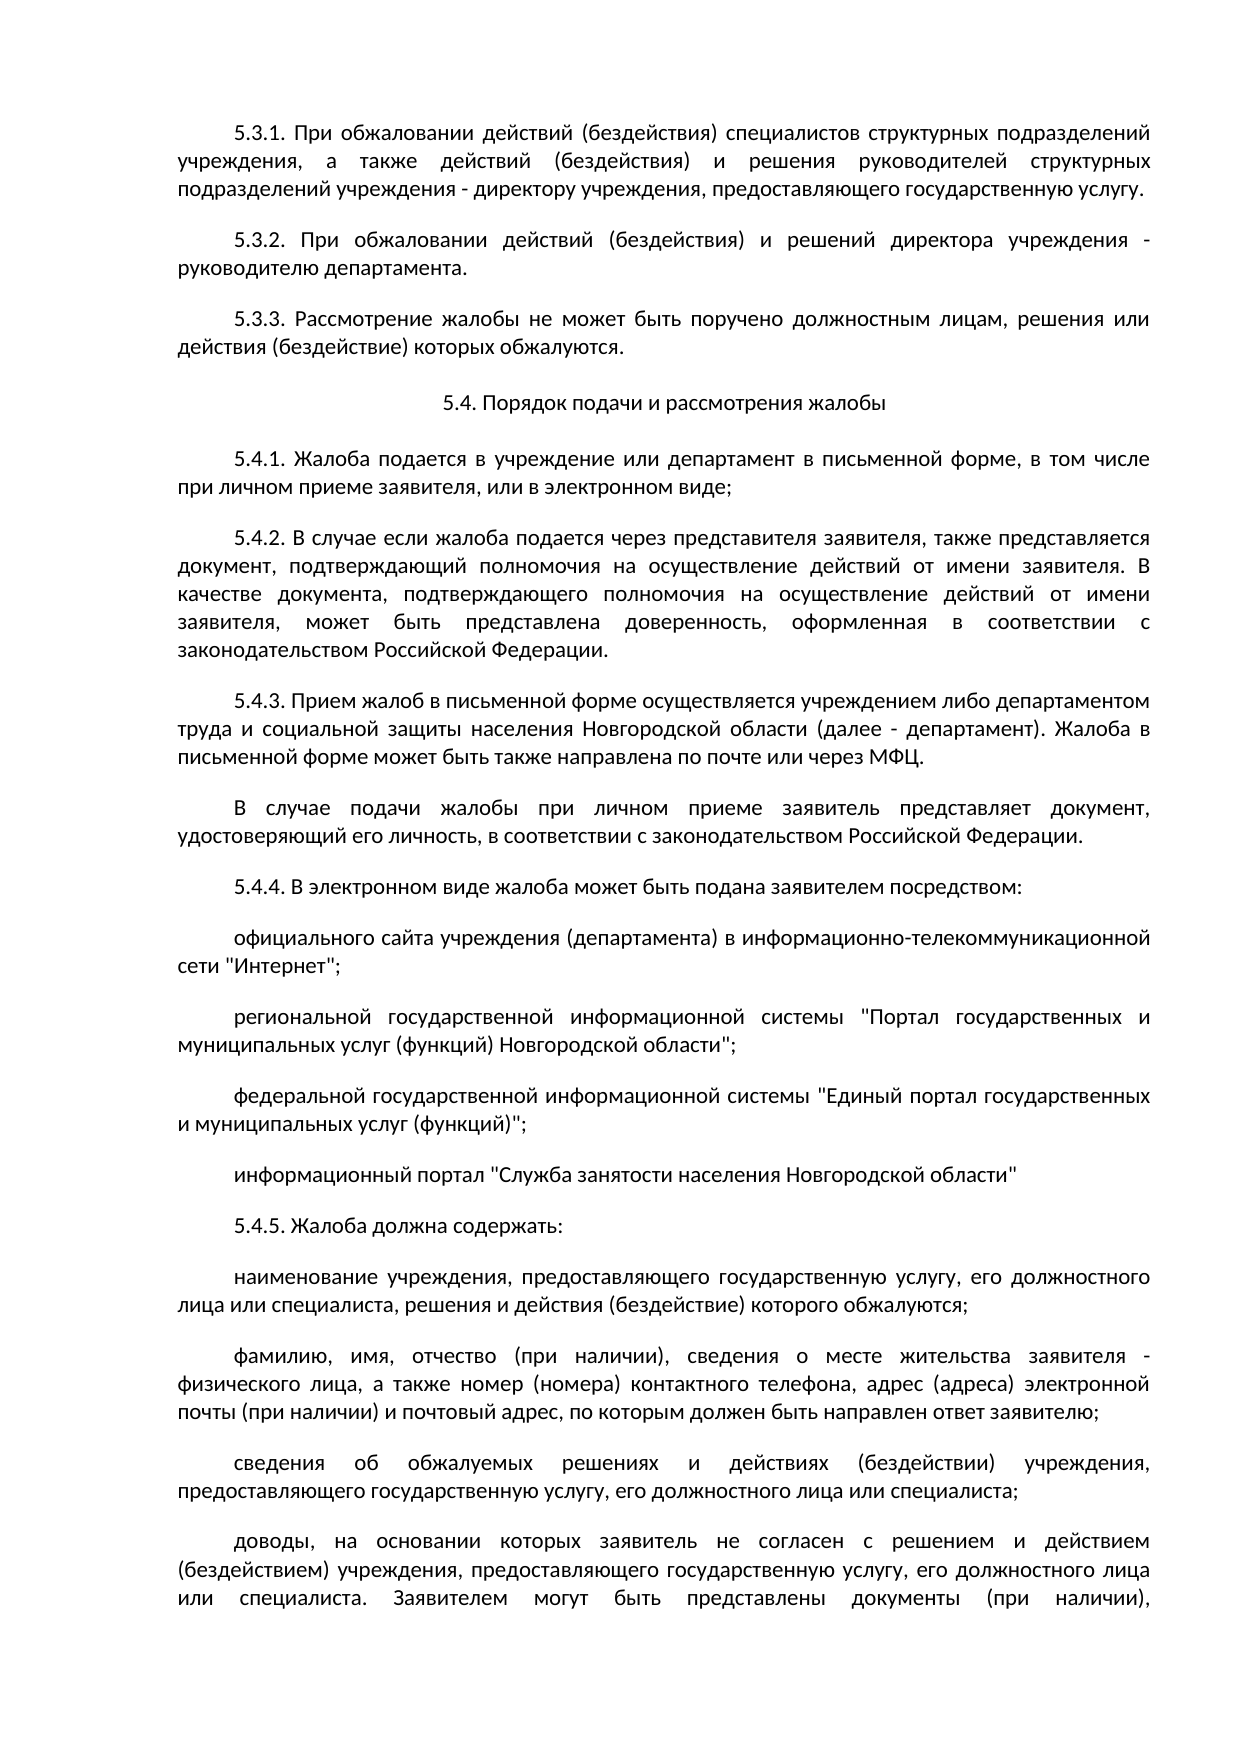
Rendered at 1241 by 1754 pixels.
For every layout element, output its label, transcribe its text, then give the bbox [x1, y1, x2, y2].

text 5.4.3. Прием жалоб в письменной форме осуществляется учреждением либо департаментом труда и социальной защиты населения Новгородской области (далее - департамент). Жалоба в письменной форме может быть также направлена по почте или через МФЦ. [177, 686, 1152, 770]
text 5.3.2. При обжаловании действий (бездействия) и решений директора учреждения - руководителю департамента. [177, 225, 1152, 281]
text 5.3.3. Рассмотрение жалобы не может быть поручено должностным лицам, решения или действия (бездействие) которых обжалуются. [177, 304, 1152, 360]
text региональной государственной информационной системы "Портал государственных и муниципальных услуг (функций) Новгородской области"; [177, 1002, 1152, 1058]
text 5.3.1. При обжаловании действий (бездействия) специалистов структурных подразделений учреждения, а также действий (бездействия) и решения руководителей структурных подразделений учреждения - директору учреждения, предоставляющего государственную услугу. [177, 118, 1152, 202]
text федеральной государственной информационной системы "Единый портал государственных и муниципальных услуг (функций)"; [177, 1081, 1152, 1137]
text 5.4.4. В электронном виде жалоба может быть подана заявителем посредством: [177, 872, 1152, 900]
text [177, 1527, 1152, 1611]
text информационный портал "Служба занятости населения Новгородской области" [177, 1160, 1152, 1188]
text 5.4.1. Жалоба подается в учреждение или департамент в письменной форме, в том числе при личном приеме заявителя, или в электронном виде; [177, 444, 1152, 500]
text сведения об обжалуемых решениях и действиях (бездействии) учреждения, предоставляющего государственную услугу, его должностного лица или специалиста; [177, 1448, 1152, 1504]
text В случае подачи жалобы при личном приеме заявитель представляет документ, удостоверяющий его личность, в соответствии с законодательством Российской Федерации. [177, 793, 1152, 849]
text официального сайта учреждения (департамента) в информационно-телекоммуникационной сети "Интернет"; [177, 923, 1152, 979]
text наименование учреждения, предоставляющего государственную услугу, его должностного лица или специалиста, решения и действия (бездействие) которого обжалуются; [177, 1262, 1152, 1318]
text 5.4.5. Жалоба должна содержать: [177, 1211, 1152, 1239]
text фамилию, имя, отчество (при наличии), сведения о месте жительства заявителя - физического лица, а также номер (номера) контактного телефона, адрес (адреса) электронной почты (при наличии) и почтовый адрес, по которым должен быть направлен ответ заявителю; [177, 1341, 1152, 1425]
text 5.4.2. В случае если жалоба подается через представителя заявителя, также представляется документ, подтверждающий полномочия на осуществление действий от имени заявителя. В качестве документа, подтверждающего полномочия на осуществление действий от имени заявителя, может быть представлена доверенность, оформленная в соответствии с законодательством Российской Федерации. [177, 523, 1152, 663]
text 5.4. Порядок подачи и рассмотрения жалобы [177, 388, 1152, 416]
